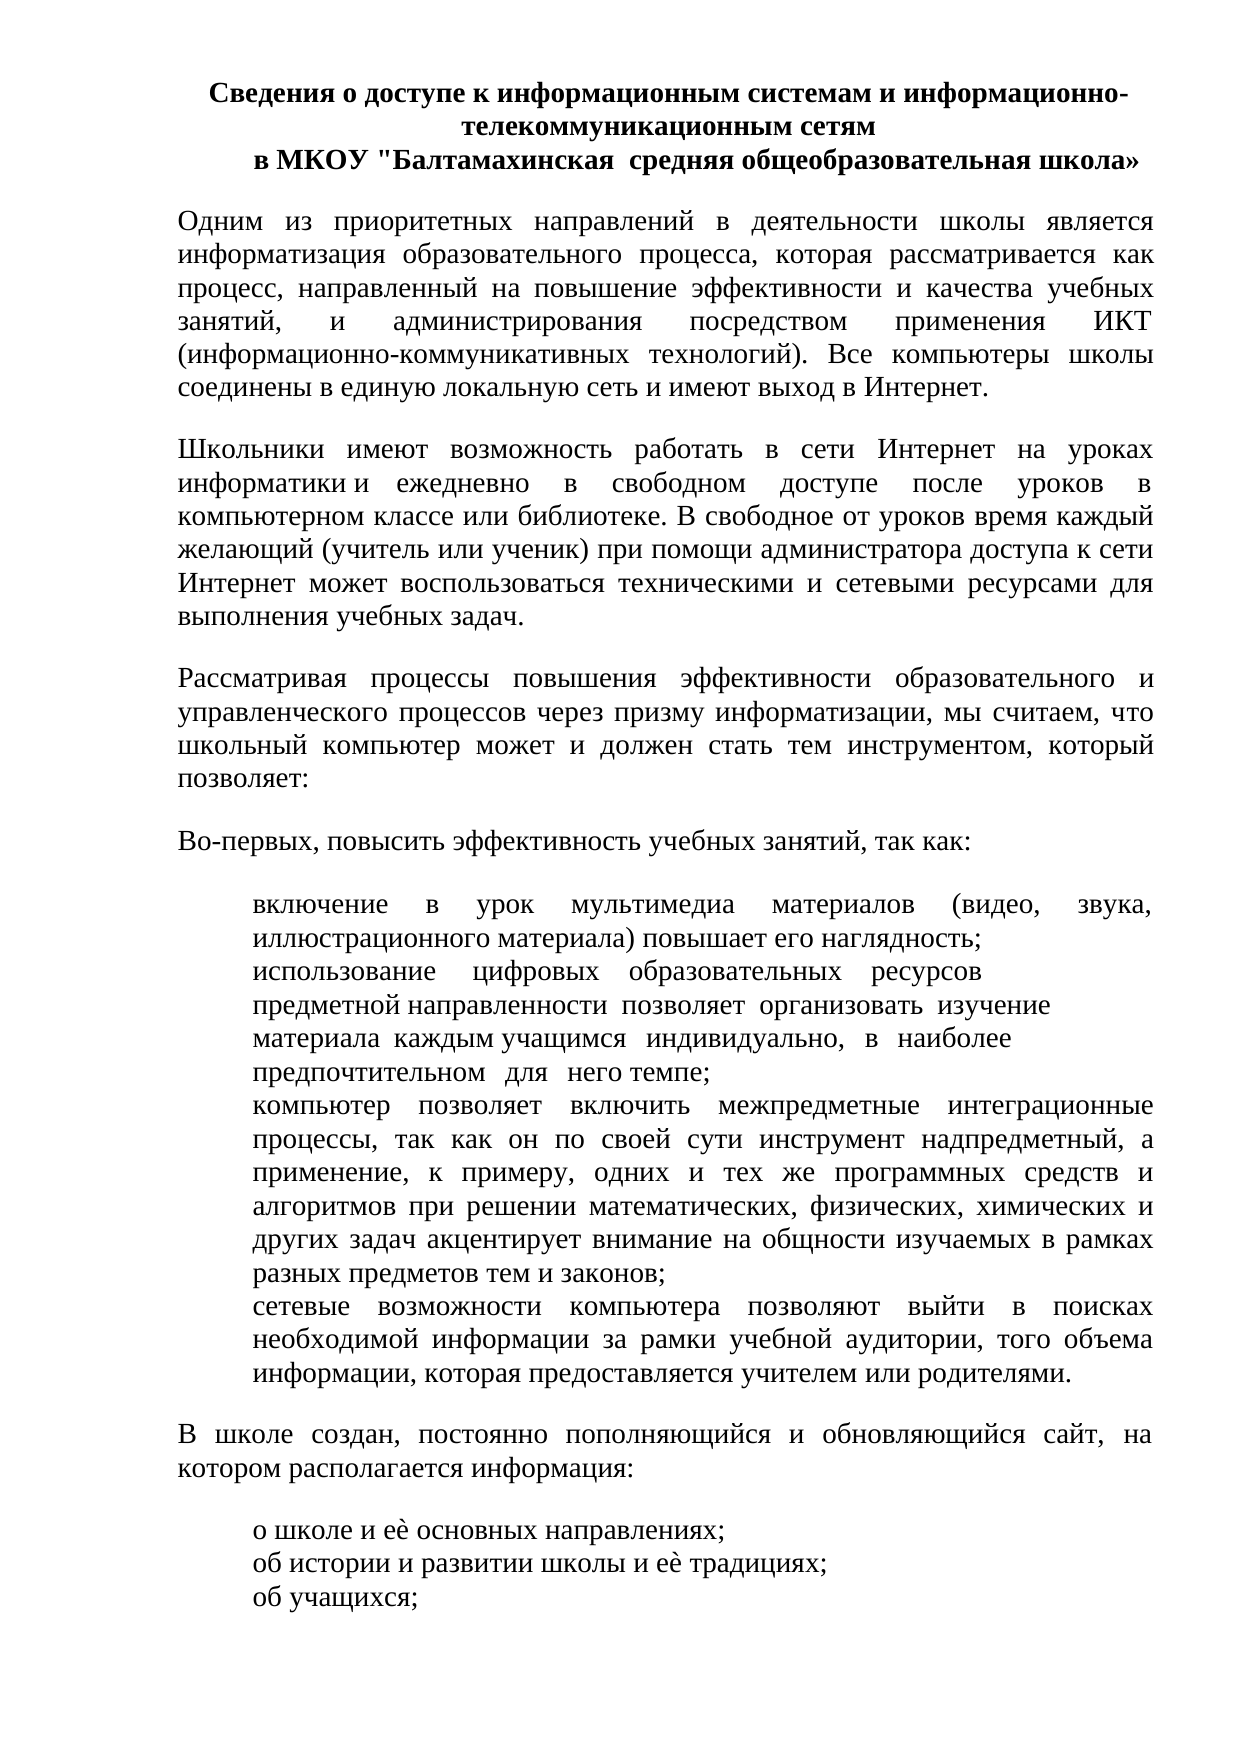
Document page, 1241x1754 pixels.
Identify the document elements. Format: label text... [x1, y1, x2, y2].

text В школе создан, постоянно пополняющийся и обновляющийся сайт, на котором располагается информация: [177, 1418, 1154, 1483]
text в МКОУ "Балтамахинская средняя общеобразовательная школа» [253, 142, 1154, 175]
text Сведения о доступе к информационным системам и информационно-телекоммуникационным сетям [204, 75, 1132, 142]
text о школе и еѐ основных направлениях; [252, 1513, 1154, 1546]
text Во-первых, повысить эффективность учебных занятий, так как: [177, 823, 1154, 857]
text сетевые возможности компьютера позволяют выйти в поисках необходимой информации за рамки учебной аудитории, того объема информации, которая предоставляется учителем или родителями. [252, 1289, 1153, 1388]
text компьютер позволяет включить межпредметные интеграционные процессы, так как он по своей сути инструмент надпредметный, а применение, к примеру, одних и тех же программных средств и алгоритмов при решении математических, физических, химических и других задач акцентирует внимание на общности изучаемых в рамках разных предметов тем и законов; [252, 1087, 1153, 1289]
text включение в урок мультимедиа материалов (видео, звука, иллюстрационного материала) повышает его наглядность; использование цифровых образовательных ресурсов предметной направленности позволяет организовать изучение материала каждым учащимся индивидуально, в наиболее предпочтительном для него темпе; [252, 886, 1154, 1087]
text Школьники имеют возможность работать в сети Интернет на уроках информатики и ежедневно в свободном доступе после уроков в компьютерном классе или библиотеке. В свободное от уроков время каждый желающий (учитель или ученик) при помощи администратора доступа к сети Интернет может воспользоваться техническими и сетевыми ресурсами для выполнения учебных задач. [177, 432, 1154, 632]
text Рассматривая процессы повышения эффективности образовательного и управленческого процессов через призму информатизации, мы считаем, что школьный компьютер может и должен стать тем инструментом, который позволяет: [177, 661, 1154, 794]
text Одним из приоритетных направлений в деятельности школы является информатизация образовательного процесса, которая рассматривается как процесс, направленный на повышение эффективности и качества учебных занятий, и администрирования посредством применения ИКТ (информационно-коммуникативных технологий). Все компьютеры школы соединены в единую локальную сеть и имеют выход в Интернет. [177, 204, 1154, 403]
text об истории и развитии школы и еѐ традициях; об учащихся; [252, 1546, 834, 1612]
